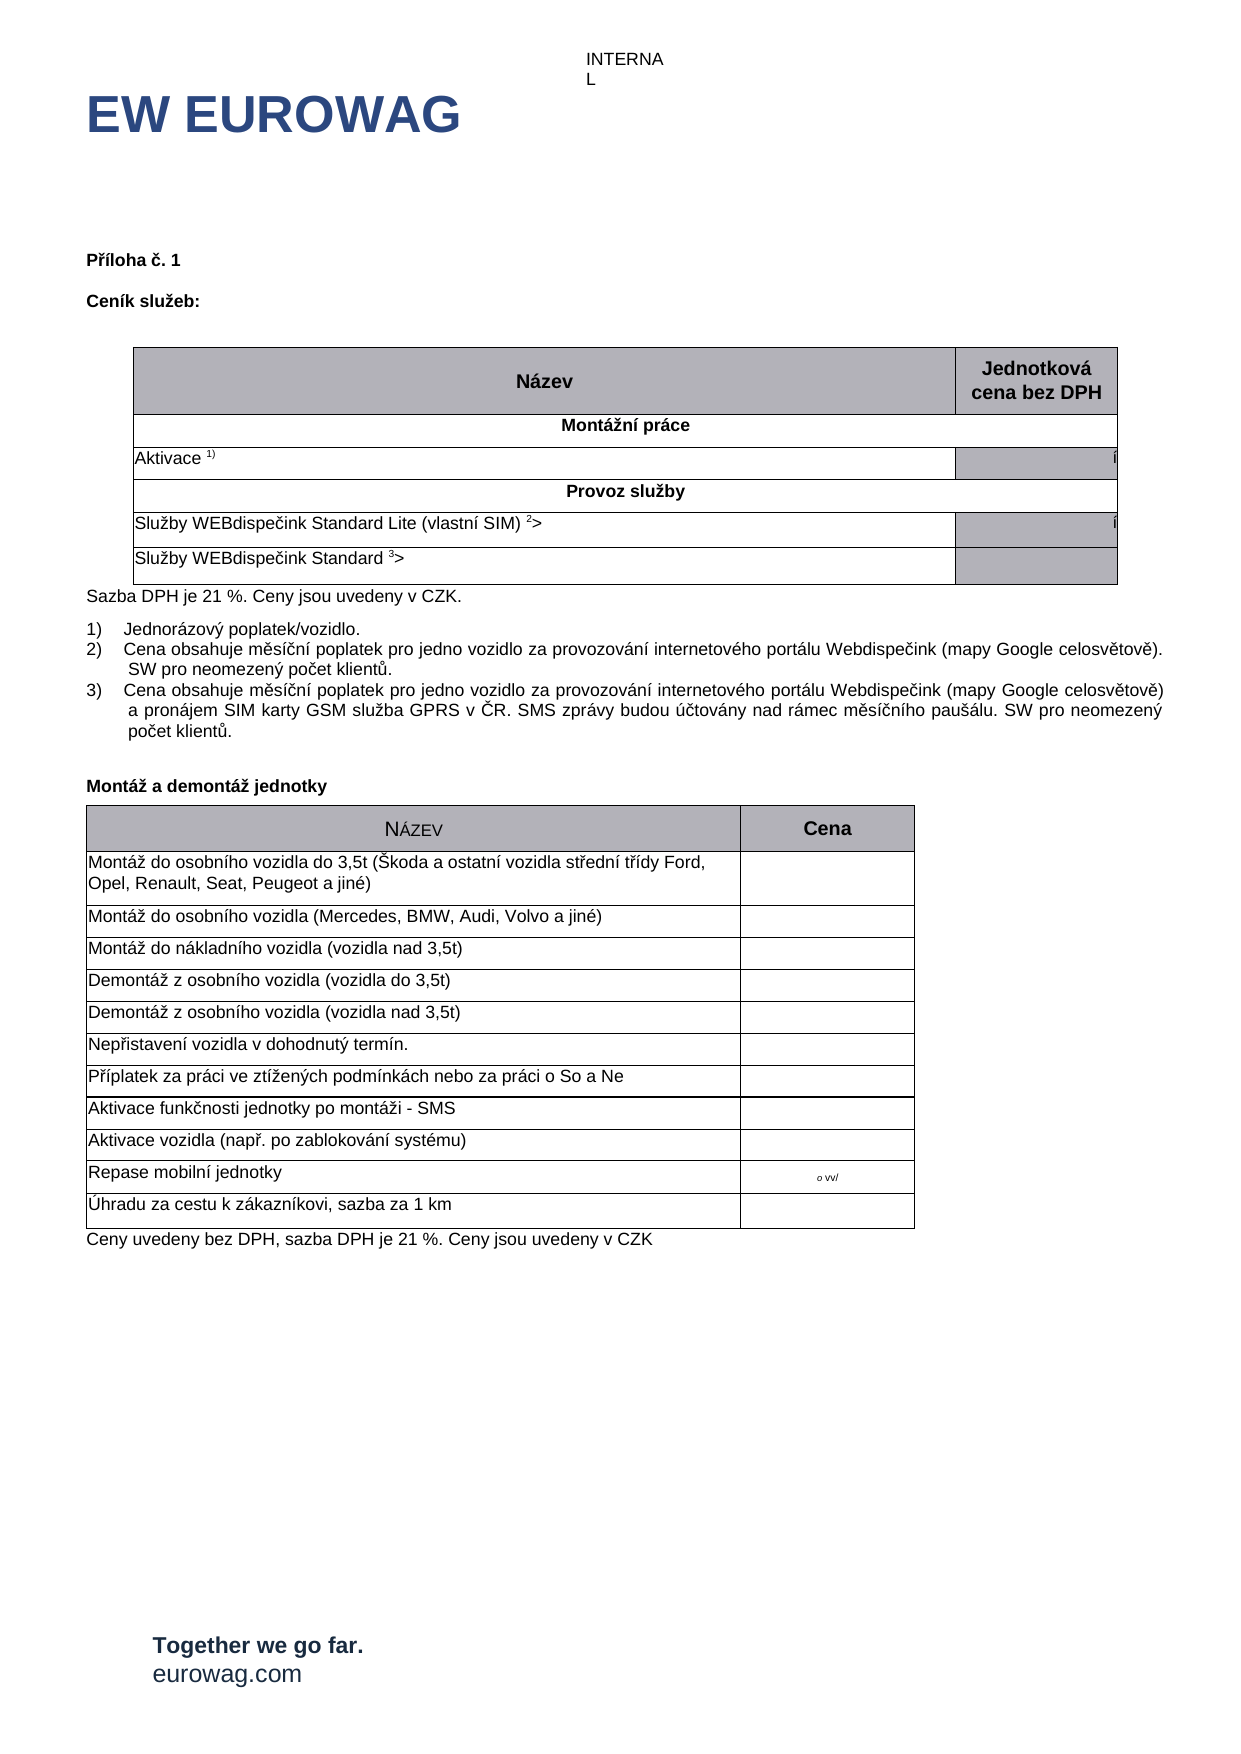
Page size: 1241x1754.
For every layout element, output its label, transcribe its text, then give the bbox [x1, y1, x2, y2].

text Ceny uvedeny bez DPH, sazba DPH je 21 %. Ceny jsou uvedeny v CZK [86, 1228, 1165, 1249]
table_cell Služby WEBdispečink Standard Lite (vlastní SIM) 2> [134, 513, 955, 547]
table_cell Provoz služby [134, 480, 1117, 512]
table_cell Montáž do nákladního vozidla (vozidla nad 3,5t) [87, 938, 740, 969]
table_cell o vv/ [741, 1161, 914, 1193]
text Montáž a demontáž jednotky [86, 776, 1165, 797]
text Sazba DPH je 21 %. Ceny jsou uvedeny v CZK. [86, 585, 1165, 606]
table_cell Aktivace 1) [134, 448, 955, 479]
text Ceník služeb: [86, 291, 1165, 311]
table_cell [741, 906, 914, 937]
table_cell [741, 1034, 914, 1064]
table_header Cena [741, 806, 914, 851]
table_cell [741, 1002, 914, 1032]
table_cell [741, 852, 914, 904]
table_cell [741, 1194, 914, 1227]
list Cena obsahuje měsíční poplatek pro jedno vozidlo za provozování internetového portálu Webdispečink (mapy Google celosvětově). SW pro neomezený počet klientů. [86, 639, 1165, 679]
table_cell Nepřistavení vozidla v dohodnutý termín. [87, 1034, 740, 1064]
table_cell [741, 1130, 914, 1160]
table_cell Demontáž z osobního vozidla (vozidla do 3,5t) [87, 970, 740, 1001]
table_cell Montáž do osobního vozidla do 3,5t (Škoda a ostatní vozidla střední třídy Ford, Opel, Renault, Seat, Peugeot a jiné) [87, 852, 740, 904]
table_header Název [134, 348, 955, 414]
table_cell Aktivace vozidla (např. po zablokování systému) [87, 1130, 740, 1160]
table_cell [741, 1098, 914, 1129]
table_cell [741, 970, 914, 1001]
table_cell Aktivace funkčnosti jednotky po montáži - SMS [87, 1098, 740, 1129]
table_cell [956, 548, 1117, 584]
table_cell Montáž do osobního vozidla (Mercedes, BMW, Audi, Volvo a jiné) [87, 906, 740, 937]
table_cell Repase mobilní jednotky [87, 1161, 740, 1193]
table_cell í [956, 448, 1117, 479]
table_header Jednotková cena bez DPH [956, 348, 1117, 414]
list Cena obsahuje měsíční poplatek pro jedno vozidlo za provozování internetového portálu Webdispečink (mapy Google celosvětově) a pronájem SIM karty GSM služba GPRS v ČR. SMS zprávy budou účtovány nad rámec měsíčního paušálu. SW pro neomezený počet klientů. [86, 679, 1165, 741]
table_header Název [87, 806, 740, 851]
text EW EUROWAG [86, 84, 1165, 143]
table_cell Montážní práce [134, 415, 1117, 447]
table_cell í [956, 513, 1117, 547]
list Jednorázový poplatek/vozidlo. [86, 618, 1165, 639]
table_cell Úhradu za cestu k zákazníkovi, sazba za 1 km [87, 1194, 740, 1227]
table_cell Služby WEBdispečink Standard 3> [134, 548, 955, 584]
table_cell [741, 1066, 914, 1096]
text Příloha č. 1 [86, 250, 1165, 270]
table_cell Demontáž z osobního vozidla (vozidla nad 3,5t) [87, 1002, 740, 1032]
table_cell [741, 938, 914, 969]
table_cell Příplatek za práci ve ztížených podmínkách nebo za práci o So a Ne [87, 1066, 740, 1096]
